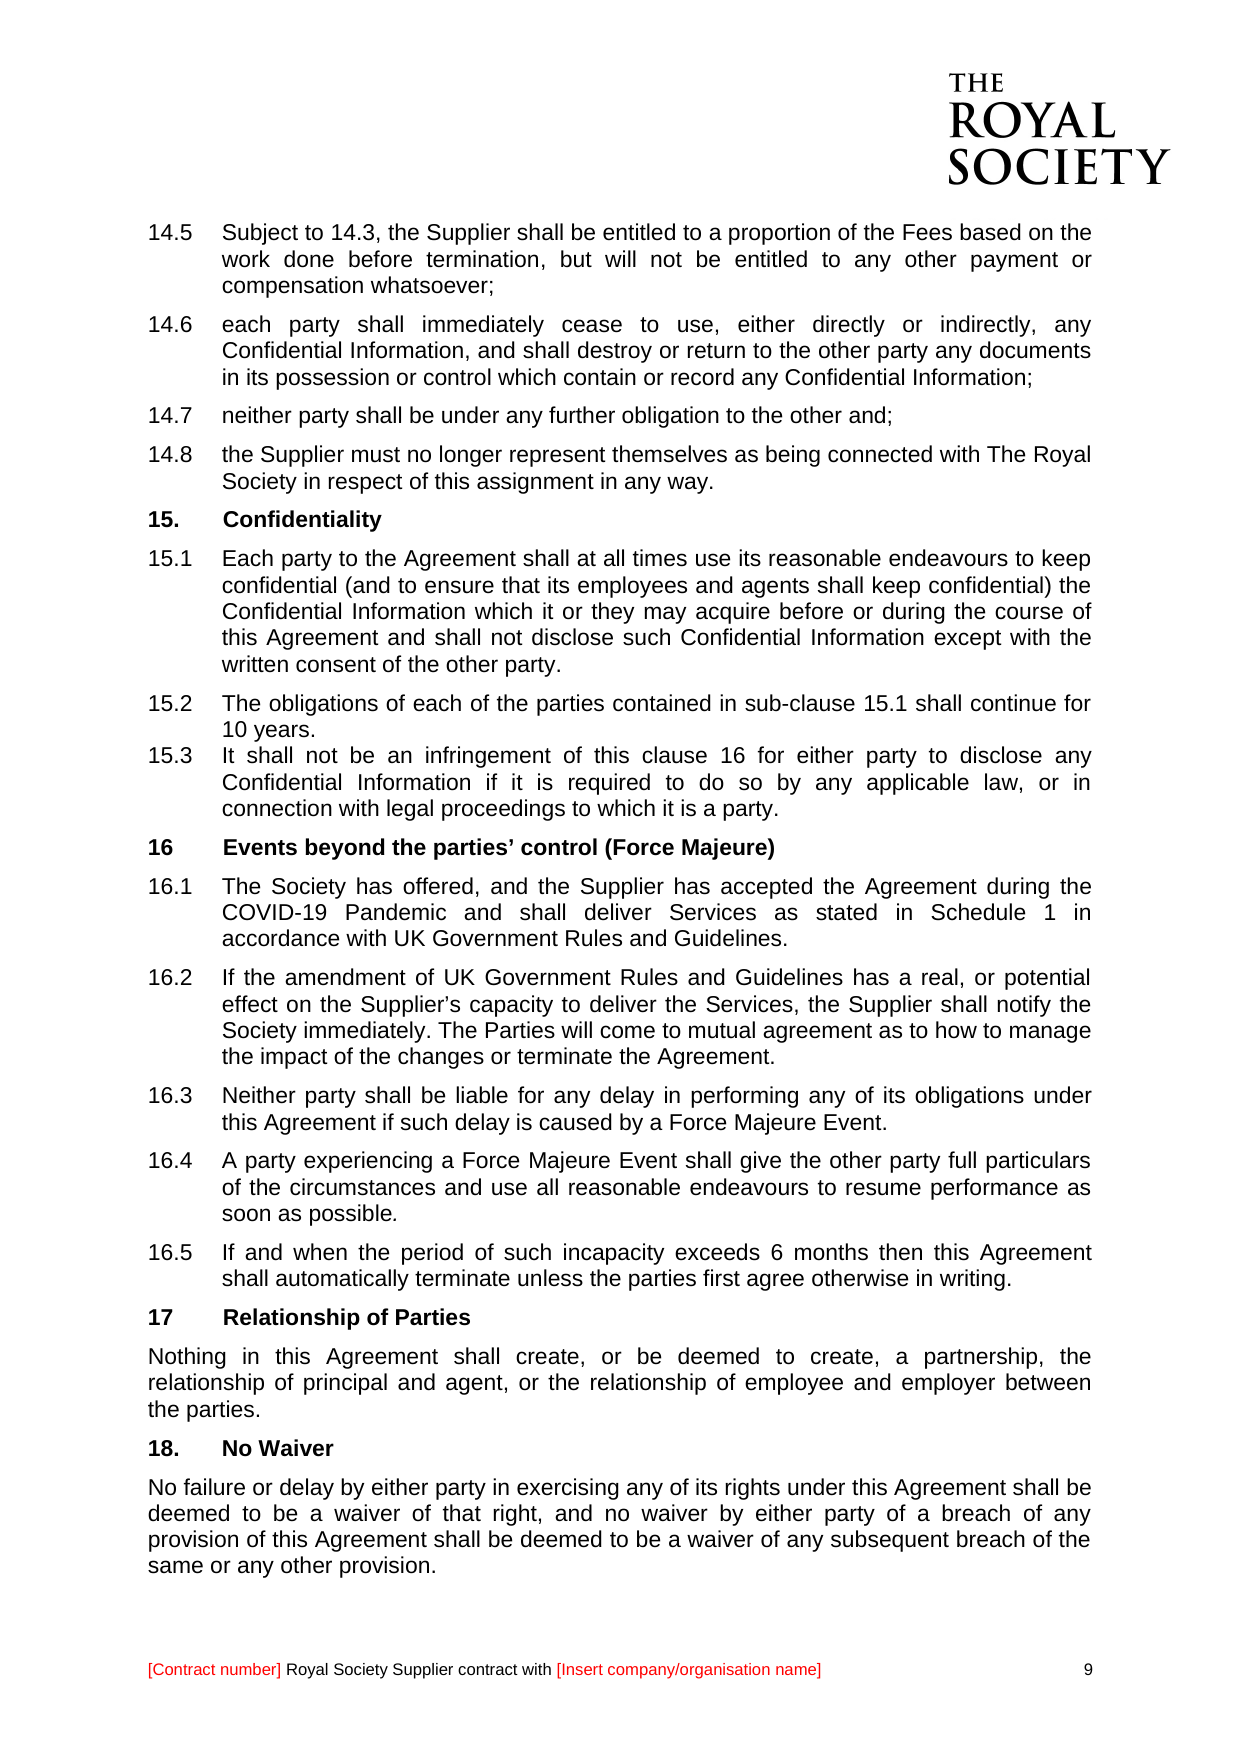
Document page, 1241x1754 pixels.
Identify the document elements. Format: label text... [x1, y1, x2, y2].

list 16.1 The Society has offered, and the Supplier has accepted the Agreement during the COVID-19 Pandemic and shall deliver Services as stated in Schedule 1 in accordance with UK Government Rules and Guidelines. [148, 873, 1092, 952]
list 16.5 If and when the period of such incapacity exceeds 6 months then this Agreement shall automatically terminate unless the parties first agree otherwise in writing. [148, 1239, 1092, 1292]
list 14.5 Subject to 14.3, the Supplier shall be entitled to a proportion of the Fees based on the work done before termination, but will not be entitled to any other payment or compensation whatsoever; [148, 148, 1092, 298]
list Relationship of Parties [148, 1304, 1092, 1331]
list 14.6 each party shall immediately cease to use, either directly or indirectly, any Confidential Information, and shall destroy or return to the other party any documents in its possession or control which contain or record any Confidential Information; [148, 311, 1092, 390]
list 14.8 the Supplier must no longer represent themselves as being connected with The Royal Society in respect of this assignment in any way. [148, 441, 1092, 494]
list 15.2 The obligations of each of the parties contained in sub-clause 15.1 shall continue for 10 years. [148, 689, 1092, 742]
text 15.1 Each party to the Agreement shall at all times use its reasonable endeavours to keep confidential (and to ensure that its employees and agents shall keep confidential) the Confidential Information which it or they may acquire before or during the course of this Agreement and shall not disclose such Confidential Information except with the written consent of the other party. [148, 545, 1092, 677]
list 16.3 Neither party shall be liable for any delay in performing any of its obligations under this Agreement if such delay is caused by a Force Majeure Event. [148, 1082, 1092, 1135]
list 15.3 It shall not be an infringement of this clause 16 for either party to disclose any Confidential Information if it is required to do so by any applicable law, or in connection with legal proceedings to which it is a party. [148, 742, 1092, 821]
list 16.2 If the amendment of UK Government Rules and Guidelines has a real, or potential effect on the Supplier’s capacity to deliver the Services, the Supplier shall notify the Society immediately. The Parties will come to mutual agreement as to how to manage the impact of the changes or terminate the Agreement. [148, 964, 1092, 1070]
list Nothing in this Agreement shall create, or be deemed to create, a partnership, the relationship of principal and agent, or the relationship of employee and employer between the parties. [148, 1343, 1092, 1422]
list 16.4 A party experiencing a Force Majeure Event shall give the other party full particulars of the circumstances and use all reasonable endeavours to resume performance as soon as possible. [148, 1147, 1092, 1226]
list 14.7 neither party shall be under any further obligation to the other and; [148, 402, 1092, 429]
list Events beyond the parties’ control (Force Majeure) [148, 834, 1092, 860]
list 18. No Waiver [148, 1434, 1092, 1461]
picture [139, 73, 1178, 220]
list 15. Confidentiality [148, 506, 1092, 533]
list No failure or delay by either party in exercising any of its rights under this Agreement shall be deemed to be a waiver of that right, and no waiver by either party of a breach of any provision of this Agreement shall be deemed to be a waiver of any subsequent breach of the same or any other provision. [148, 1473, 1092, 1579]
